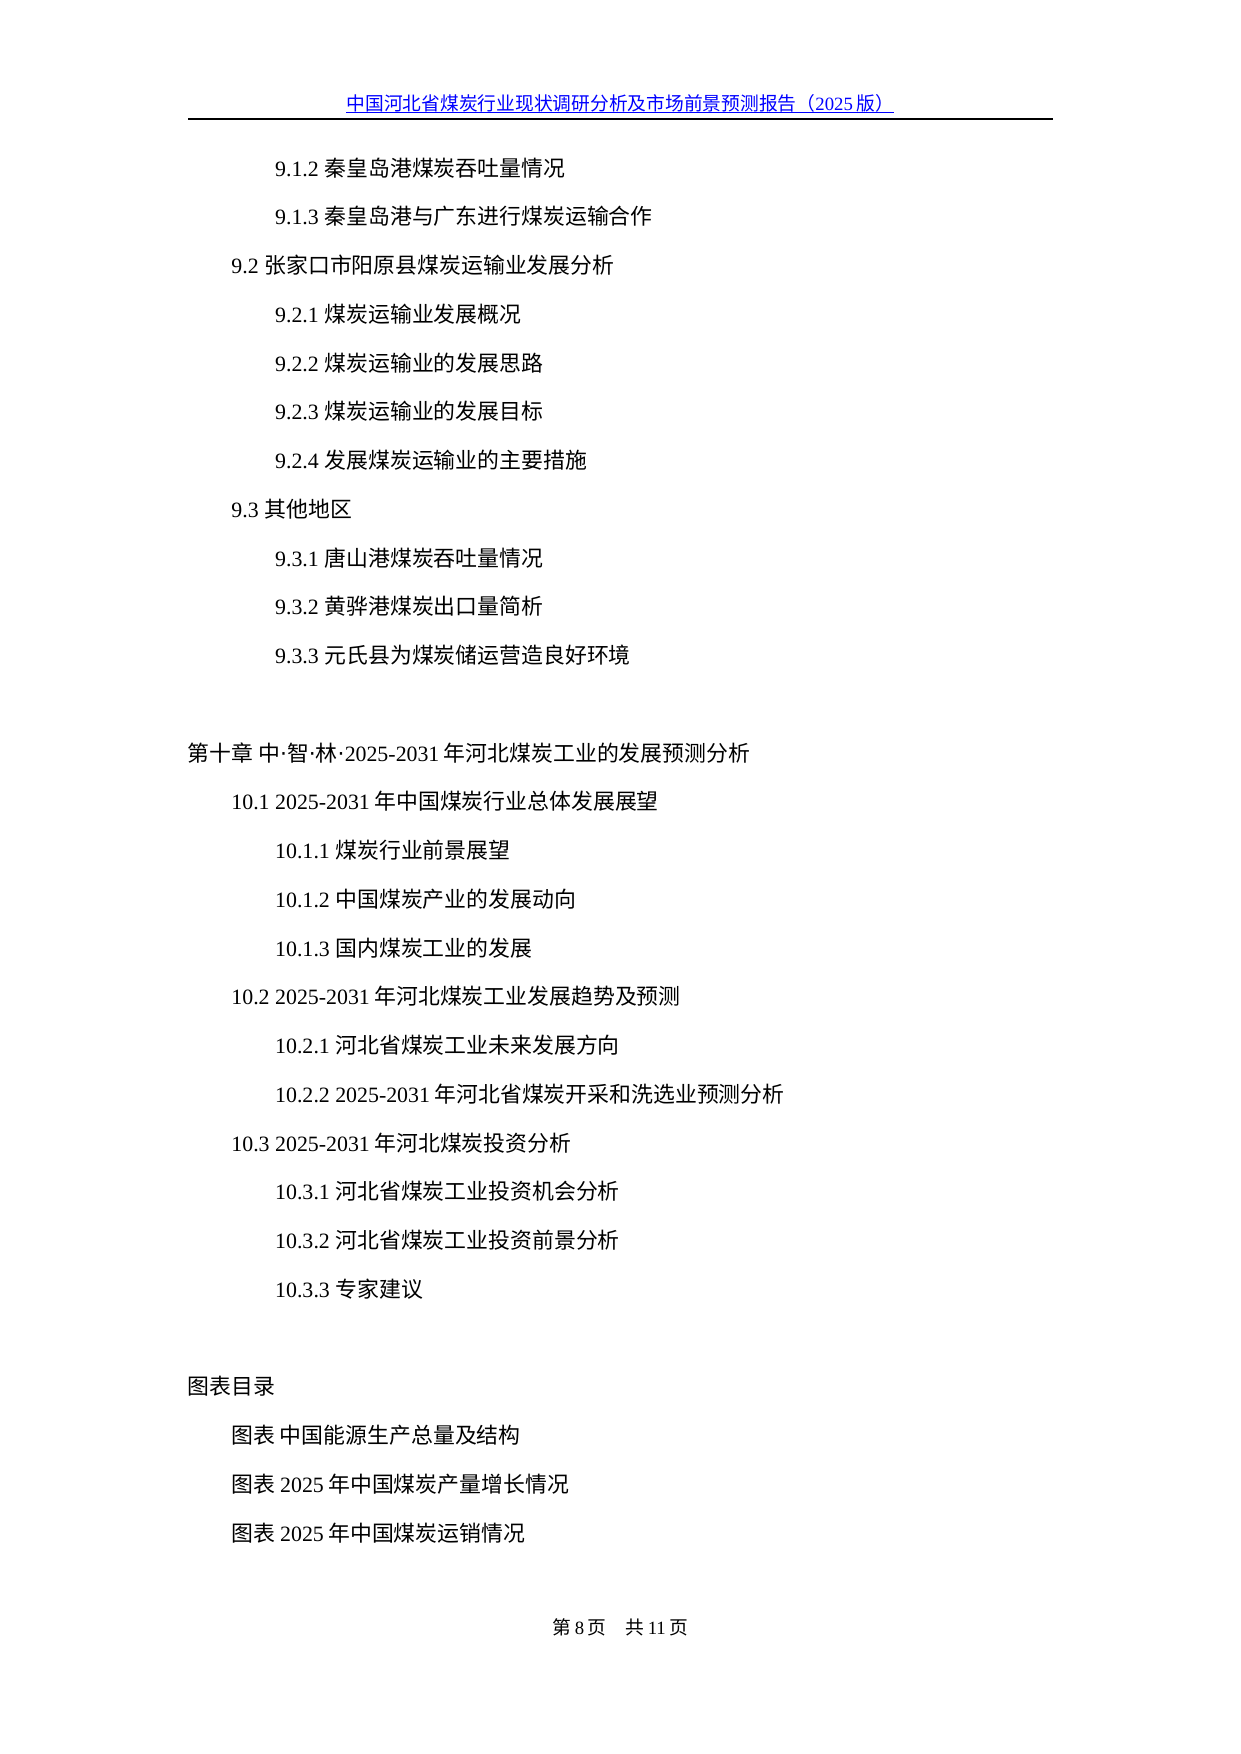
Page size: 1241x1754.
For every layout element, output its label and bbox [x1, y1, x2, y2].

text [187, 150, 1053, 1548]
